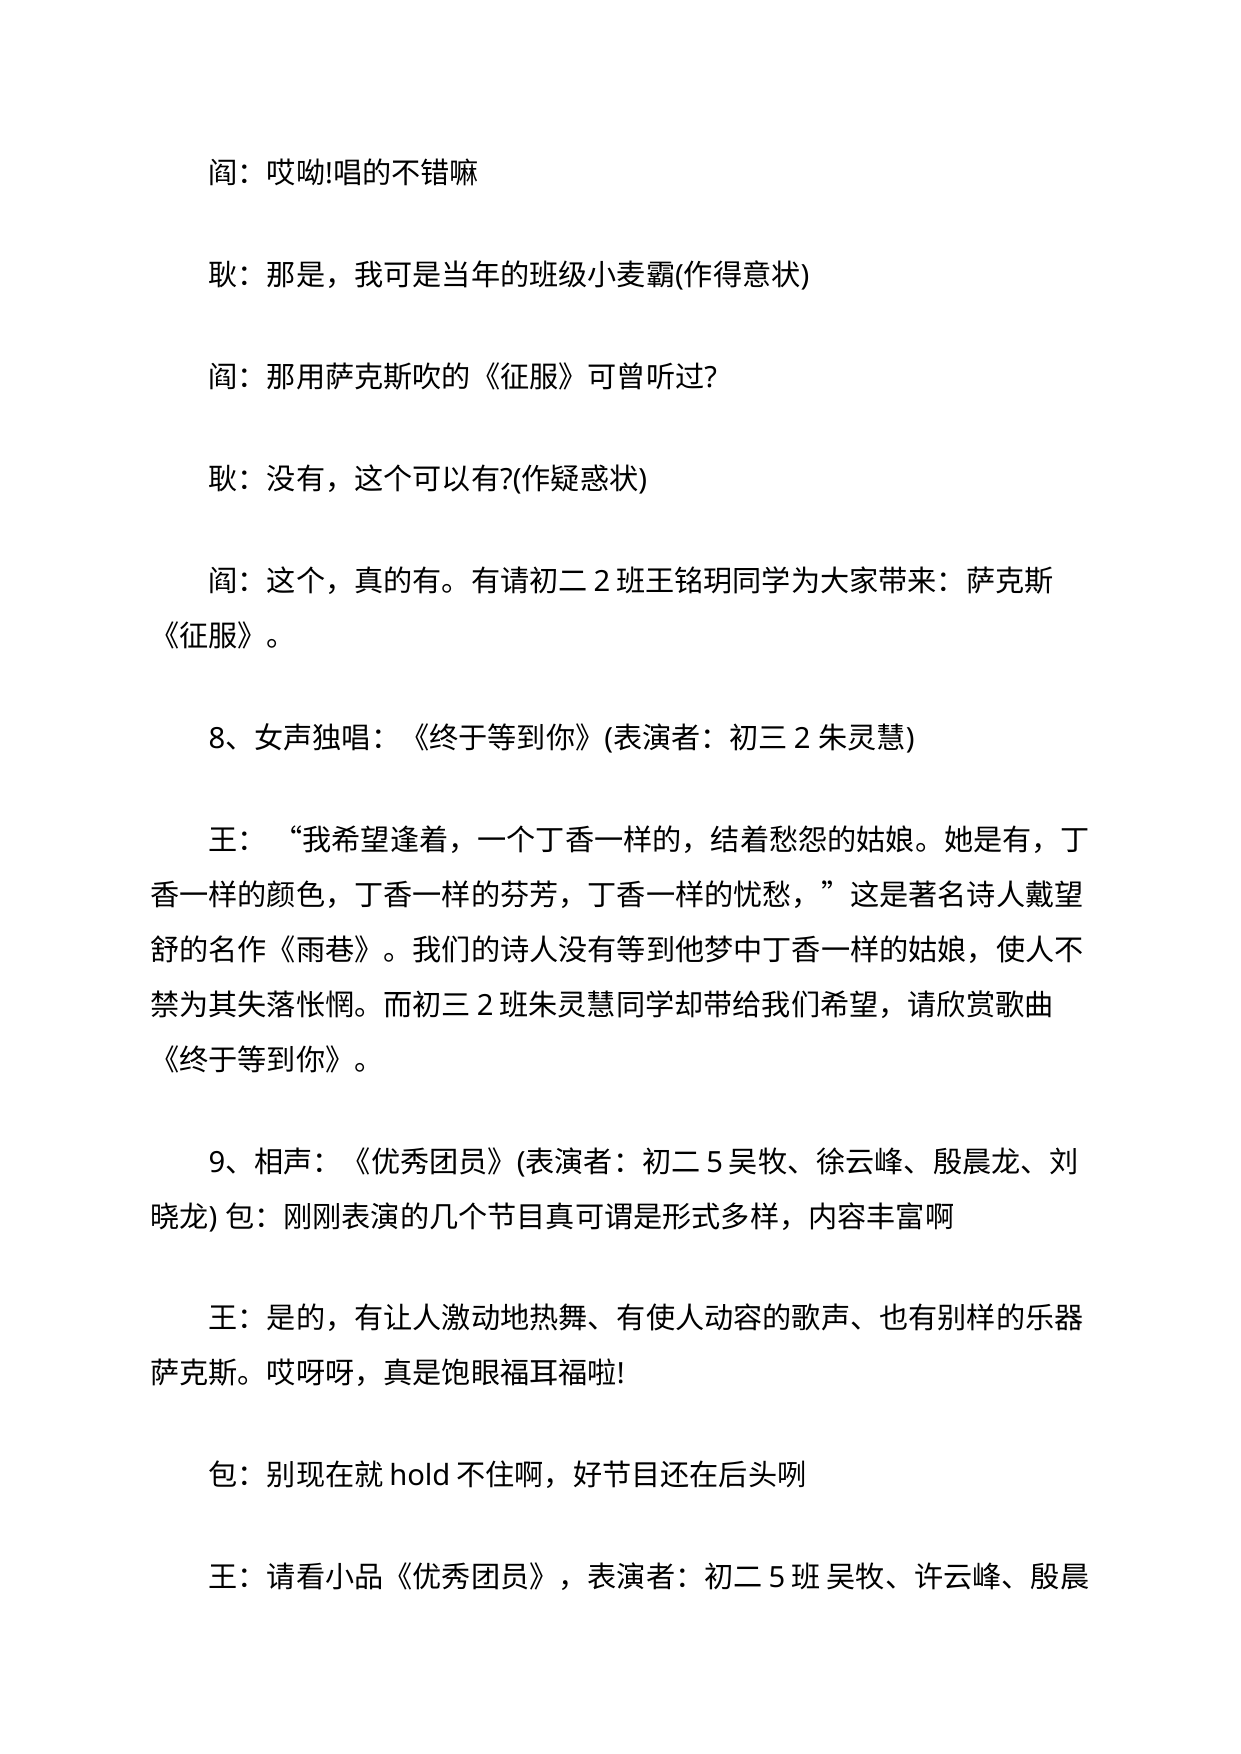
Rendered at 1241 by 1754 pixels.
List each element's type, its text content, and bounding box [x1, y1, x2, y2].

text 耿：没有，这个可以有?(作疑惑状) [150, 456, 1090, 498]
text 8、女声独唱：《终于等到你》(表演者：初三2 朱灵慧) [150, 715, 1090, 757]
text 9、相声：《优秀团员》(表演者：初二5吴牧、徐云峰、殷晨龙、刘晓龙) 包：刚刚表演的几个节目真可谓是形式多样，内容丰富啊 [150, 1138, 1090, 1236]
text 阎：哎呦!唱的不错嘛 [150, 150, 1090, 192]
text 阎：这个，真的有。有请初二2班王铭玥同学为大家带来：萨克斯《征服》。 [150, 558, 1090, 655]
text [150, 1554, 1090, 1596]
text 耿：那是，我可是当年的班级小麦霸(作得意状) [150, 252, 1090, 294]
text 阎：那用萨克斯吹的《征服》可曾听过? [150, 354, 1090, 396]
text 王： “我希望逢着，一个丁香一样的，结着愁怨的姑娘。她是有，丁香一样的颜色，丁香一样的芬芳，丁香一样的忧愁，”这是著名诗人戴望舒的名作《雨巷》。我们的诗人没有等到他梦中丁香一样的姑娘，使人不禁为其失落怅惘。而初三2班朱灵慧同学却带给我们希望，请欣赏歌曲《终于等到你》。 [150, 817, 1090, 1079]
text 王：是的，有让人激动地热舞、有使人动容的歌声、也有别样的乐器萨克斯。哎呀呀，真是饱眼福耳福啦! [150, 1295, 1090, 1392]
text 包：别现在就hold不住啊，好节目还在后头咧 [150, 1452, 1090, 1494]
